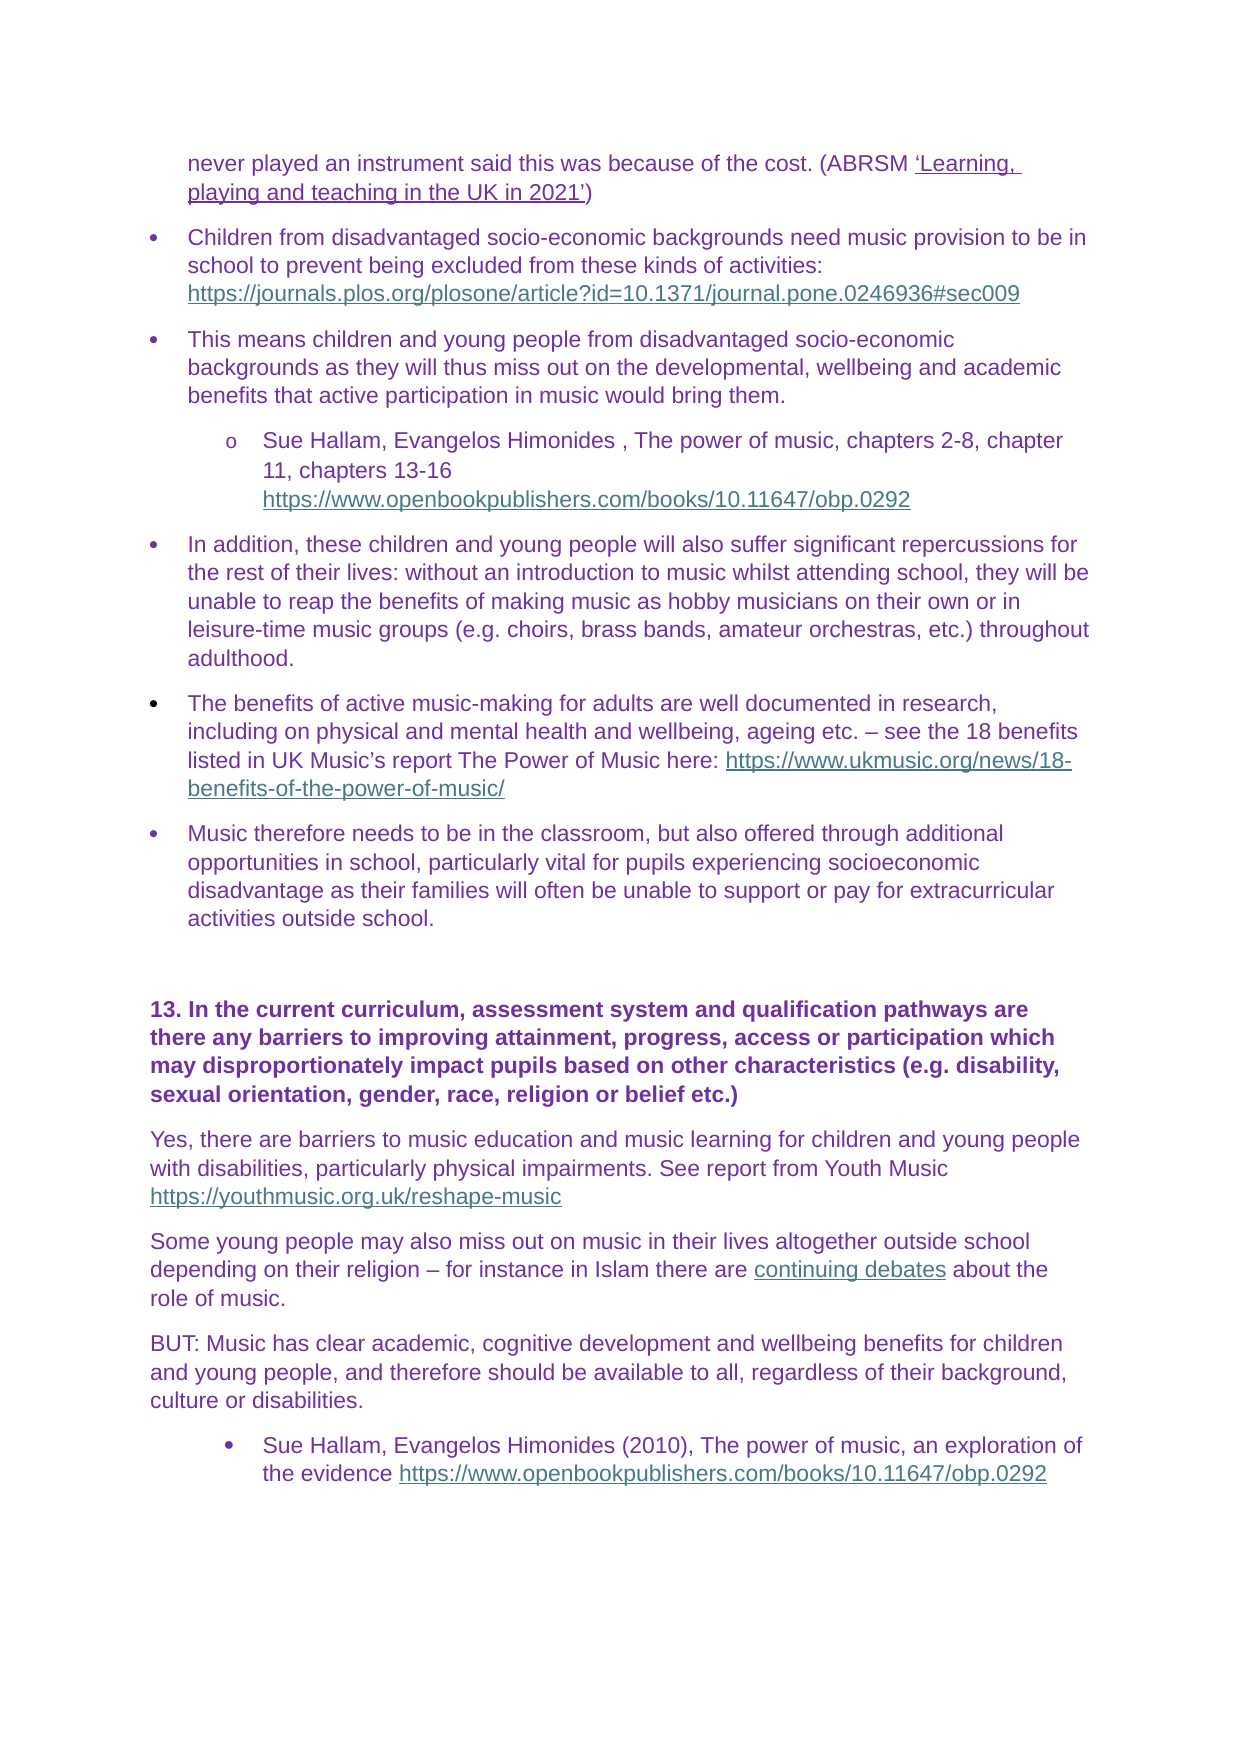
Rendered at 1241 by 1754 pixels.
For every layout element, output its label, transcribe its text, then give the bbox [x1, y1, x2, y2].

list Children from disadvantaged socio-economic backgrounds need music provision to be in school to prevent being excluded from these kinds of activities: https://journals.plos.org/plosone/article?id=10.1371/journal.pone.0246936#sec009 [150, 223, 1090, 307]
list The benefits of active music-making for adults are well documented in research, including on physical and mental health and wellbeing, ageing etc. – see the 18 benefits listed in UK Music’s report The Power of Music here: https://www.ukmusic.org/news/18-benefits-of-the-power-of-music/ [150, 690, 1090, 801]
text BUT: Music has clear academic, cognitive development and wellbeing benefits for children and young people, and therefore should be available to all, regardless of their background, culture or disabilities. [150, 1330, 1090, 1413]
list Music therefore needs to be in the classroom, but also offered through additional opportunities in school, particularly vital for pupils experiencing socioeconomic disadvantage as their families will often be unable to support or pay for extracurricular activities outside school. Bottom of Form [150, 820, 1090, 932]
text 13. In the current curriculum, assessment system and qualification pathways are there any barriers to improving attainment, progress, access or participation which may disproportionately impact pupils based on other characteristics (e.g. disability, sexual orientation, gender, race, religion or belief etc.) [150, 996, 1090, 1107]
list In addition, these children and young people will also suffer significant repercussions for the rest of their lives: without an introduction to music whilst attending school, they will be unable to reap the benefits of making music as hobby musicians on their own or in leisure-time music groups (e.g. choirs, brass bands, amateur orchestras, etc.) throughout adulthood. [150, 531, 1090, 671]
text Yes, there are barriers to music education and music learning for children and young people with disabilities, particularly physical impairments. See report from Youth Music https://youthmusic.org.uk/reshape-music [150, 1126, 1090, 1209]
list Sue Hallam, Evangelos Himonides (2010), The power of music, an exploration of the evidence https://www.openbookpublishers.com/books/10.11647/obp.0292 [225, 1432, 1090, 1487]
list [150, 150, 1090, 205]
list This means children and young people from disadvantaged socio-economic backgrounds as they will thus miss out on the developmental, wellbeing and academic benefits that active participation in music would bring them. [150, 326, 1090, 409]
list Sue Hallam, Evangelos Himonides , The power of music, chapters 2-8, chapter 11, chapters 13-16 https://www.openbookpublishers.com/books/10.11647/obp.0292 [225, 427, 1090, 512]
text Some young people may also miss out on music in their lives altogether outside school depending on their religion – for instance in Islam there are continuing debates about the role of music. [150, 1228, 1090, 1311]
